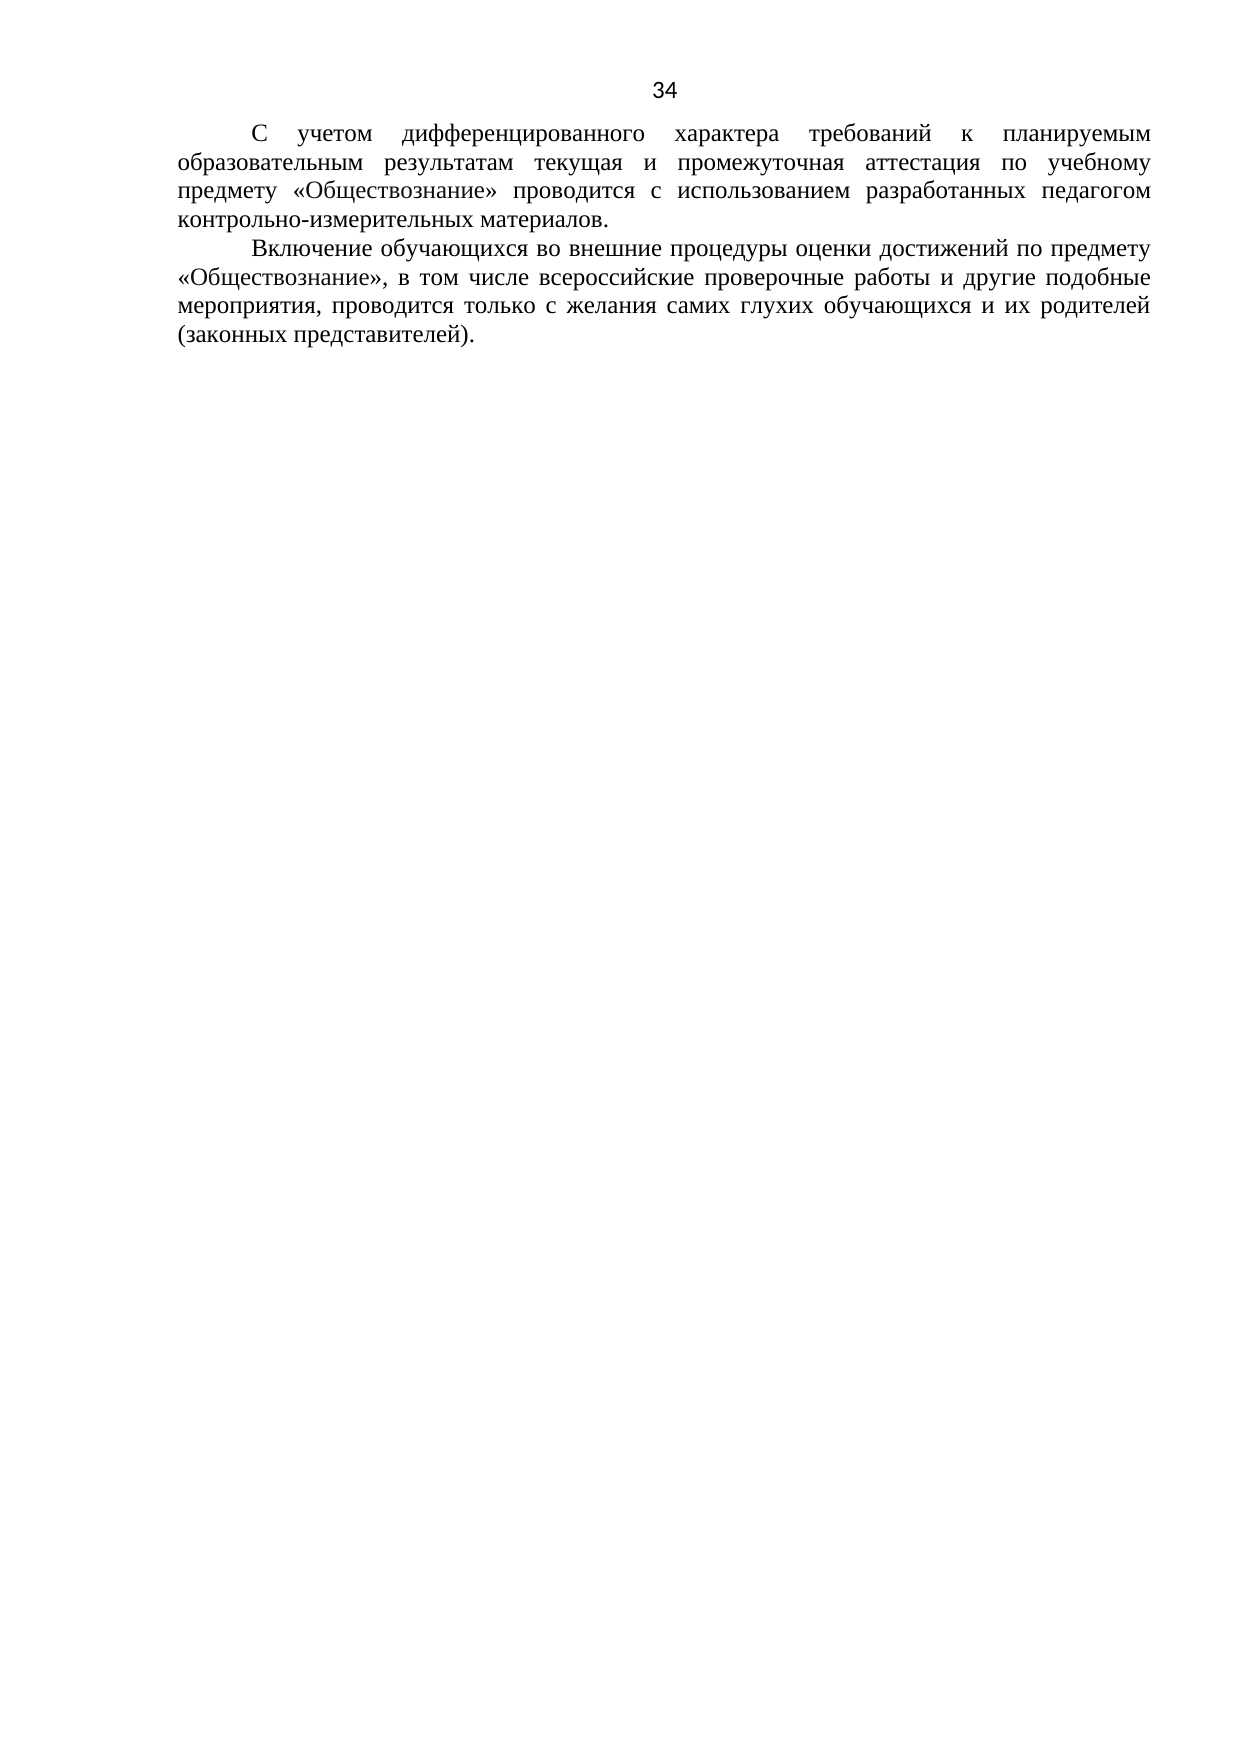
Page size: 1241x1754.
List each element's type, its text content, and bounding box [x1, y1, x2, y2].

text Включение обучающихся во внешние процедуры оценки достижений по предмету «Обществознание», в том числе всероссийские проверочные работы и другие подобные мероприятия, проводится только с желания самих глухих обучающихся и их родителей (законных представителей). [177, 233, 1152, 348]
text С учетом дифференцированного характера требований к планируемым образовательным результатам текущая и промежуточная аттестация по учебному предмету «Обществознание» проводится с использованием разработанных педагогом контрольно-измерительных материалов. [177, 118, 1152, 233]
